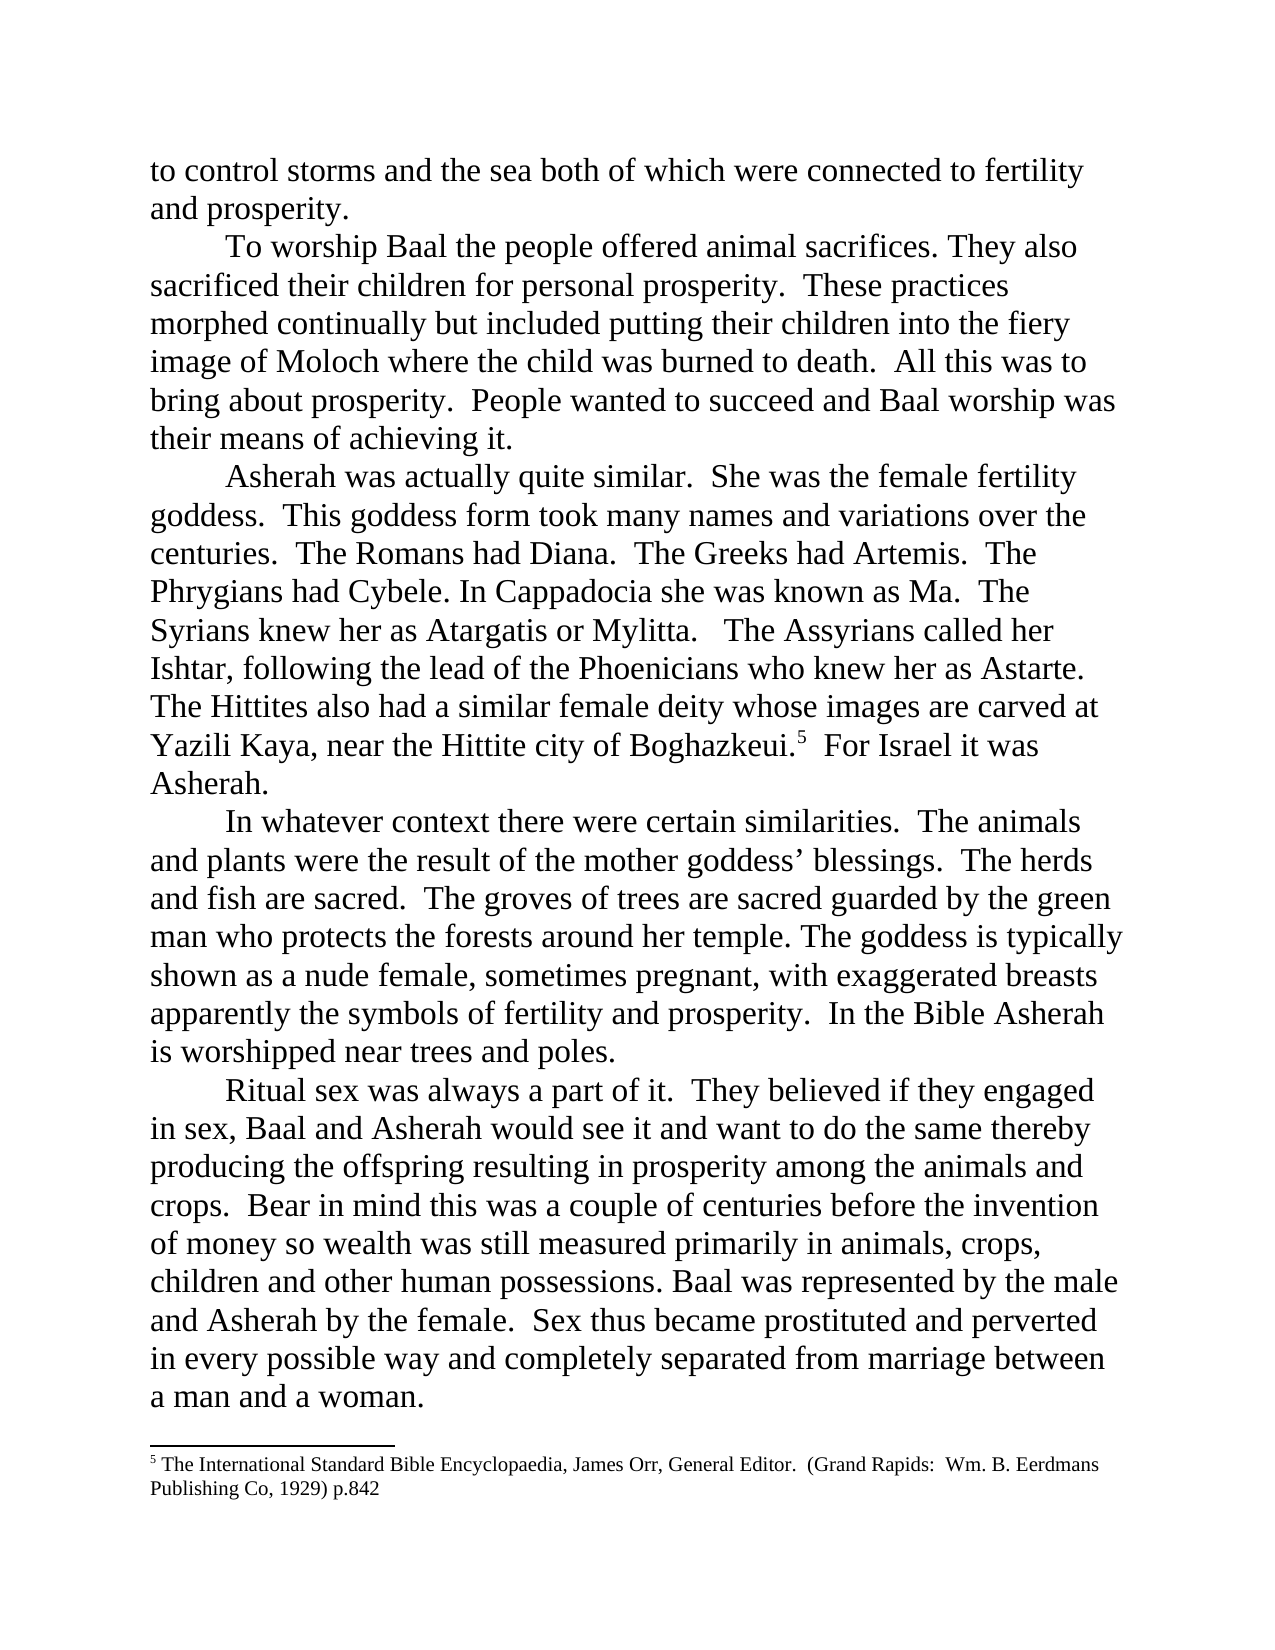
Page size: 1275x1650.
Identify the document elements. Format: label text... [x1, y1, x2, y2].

text Ritual sex was always a part of it. They believed if they engaged in sex, Baal and Asherah would see it and want to do the same thereby producing the offspring resulting in prosperity among the animals and crops. Bear in mind this was a couple of centuries before the invention of money so wealth was still measured primarily in animals, crops, children and other human possessions. Baal was represented by the male and Asherah by the female. Sex thus became prostituted and perverted in every possible way and completely separated from marriage between a man and a woman. [150, 1070, 1125, 1415]
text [150, 150, 1125, 227]
text Asherah was actually quite similar. She was the female fertility goddess. This goddess form took many names and variations over the centuries. The Romans had Diana. The Greeks had Artemis. The Phrygians had Cybele. In Cappadocia she was known as Ma. The Syrians knew her as Atargatis or Mylitta. The Assyrians called her Ishtar, following the lead of the Phoenicians who knew her as Astarte. The Hittites also had a similar female deity whose images are carved at Yazili Kaya, near the Hittite city of Boghazkeui. For Israel it was Asherah. [150, 457, 1125, 802]
text To worship Baal the people offered animal sacrifices. They also sacrificed their children for personal prosperity. These practices morphed continually but included putting their children into the fiery image of Moloch where the child was burned to death. All this was to bring about prosperity. People wanted to succeed and Baal worship was their means of achieving it. [150, 227, 1125, 457]
text In whatever context there were certain similarities. The animals and plants were the result of the mother goddess’ blessings. The herds and fish are sacred. The groves of trees are sacred guarded by the green man who protects the forests around her temple. The goddess is typically shown as a nude female, sometimes pregnant, with exaggerated breasts apparently the symbols of fertility and prosperity. In the Bible Asherah is worshipped near trees and poles. [150, 802, 1125, 1070]
